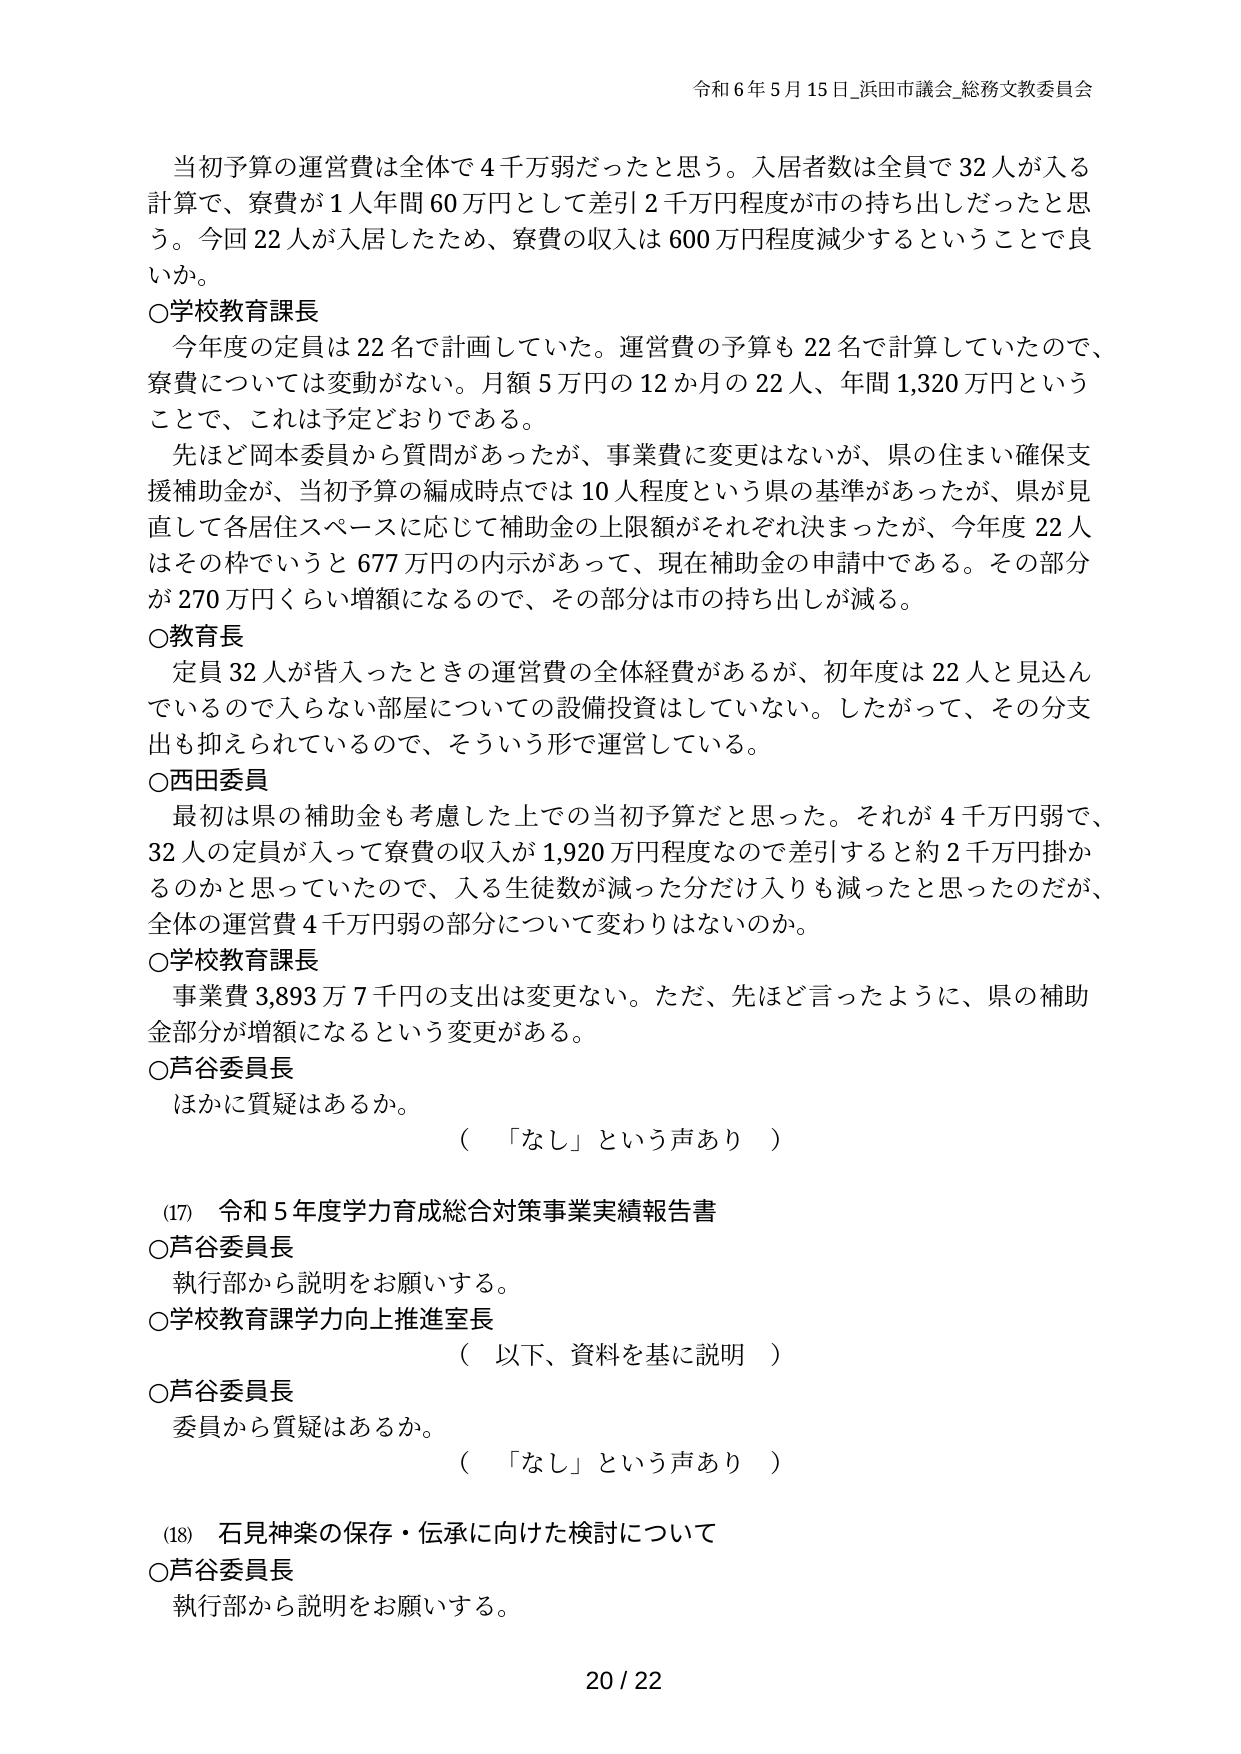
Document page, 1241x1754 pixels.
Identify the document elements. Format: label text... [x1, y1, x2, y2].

text 最初は県の補助金も考慮した上での当初予算だと思った。それが4千万円弱で、32人の定員が入って寮費の収入が1,920万円程度なので差引すると約2千万円掛かるのかと思っていたので、入る生徒数が減った分だけ入りも減ったと思ったのだが、全体の運営費4千万円弱の部分について変わりはないのか。 [148, 797, 1092, 941]
text （ 「なし」という声あり ） [148, 1121, 1092, 1157]
text 執行部から説明をお願いする。 [148, 1586, 1092, 1622]
text 定員32人が皆入ったときの運営費の全体経費があるが、初年度は22人と見込んでいるので入らない部屋についての設備投資はしていない。したがって、その分支出も抑えられているので、そういう形で運営している。 [148, 652, 1092, 760]
text 当初予算の運営費は全体で4千万弱だったと思う。入居者数は全員で32人が入る計算で、寮費が1人年間60万円として差引2千万円程度が市の持ち出しだったと思う。今回22人が入居したため、寮費の収入は600万円程度減少するということで良いか。 [148, 148, 1092, 292]
text ○学校教育課長 [148, 941, 1092, 977]
text ⒄ 令和5年度学力育成総合対策事業実績報告書 [148, 1191, 1092, 1227]
text （ 「なし」という声あり ） [148, 1444, 1092, 1480]
text ○教育長 [148, 616, 1092, 652]
text 先ほど岡本委員から質問があったが、事業費に変更はないが、県の住まい確保支援補助金が、当初予算の編成時点では10人程度という県の基準があったが、県が見直して各居住スペースに応じて補助金の上限額がそれぞれ決まったが、今年度22人はその枠でいうと677万円の内示があって、現在補助金の申請中である。その部分が270万円くらい増額になるので、その部分は市の持ち出しが減る。 [148, 436, 1092, 616]
text ほかに質疑はあるか。 [148, 1085, 1092, 1121]
text 事業費3,893万7千円の支出は変更ない。ただ、先ほど言ったように、県の補助金部分が増額になるという変更がある。 [148, 977, 1092, 1049]
text ○芦谷委員長 [148, 1550, 1092, 1586]
text ○芦谷委員長 [148, 1372, 1092, 1408]
text ○芦谷委員長 [148, 1049, 1092, 1085]
text ○西田委員 [148, 760, 1092, 797]
text （ 以下、資料を基に説明 ） [148, 1336, 1092, 1372]
text 委員から質疑はあるか。 [148, 1408, 1092, 1444]
text 執行部から説明をお願いする。 [148, 1263, 1092, 1299]
text ○芦谷委員長 [148, 1227, 1092, 1263]
text ⒅ 石見神楽の保存・伝承に向けた検討について [148, 1514, 1092, 1550]
text ○学校教育課学力向上推進室長 [148, 1299, 1092, 1336]
text 今年度の定員は22名で計画していた。運営費の予算も22名で計算していたので、寮費については変動がない。月額5万円の12か月の22人、年間1,320万円ということで、これは予定どおりである。 [148, 328, 1092, 436]
text ○学校教育課長 [148, 292, 1092, 328]
